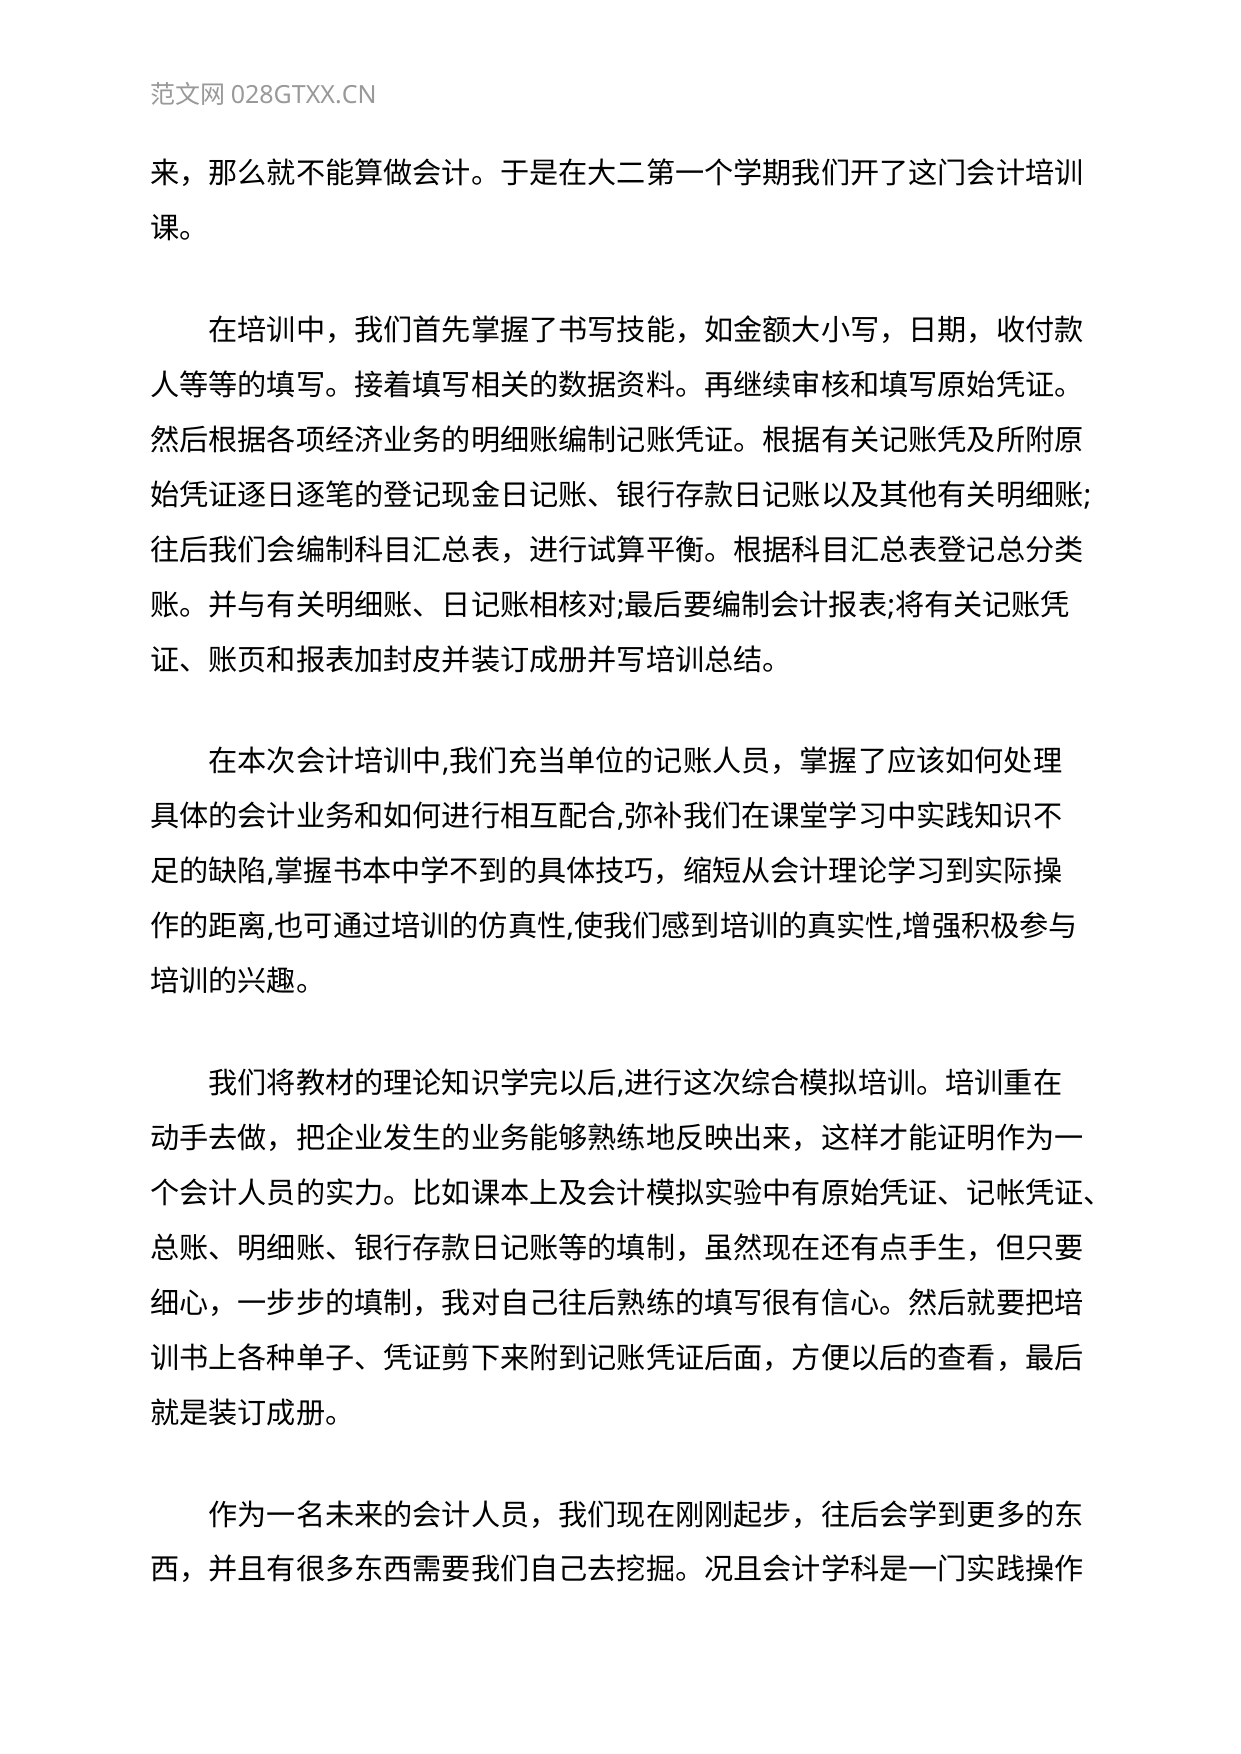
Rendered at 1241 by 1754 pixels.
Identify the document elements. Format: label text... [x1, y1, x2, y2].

text 在本次会计培训中,我们充当单位的记账人员，掌握了应该如何处理具体的会计业务和如何进行相互配合,弥补我们在课堂学习中实践知识不足的缺陷,掌握书本中学不到的具体技巧，缩短从会计理论学习到实际操作的距离,也可通过培训的仿真性,使我们感到培训的真实性,增强积极参与培训的兴趣。 [150, 738, 1090, 1000]
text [150, 150, 1090, 247]
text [150, 1491, 1090, 1588]
text 我们将教材的理论知识学完以后,进行这次综合模拟培训。培训重在动手去做，把企业发生的业务能够熟练地反映出来，这样才能证明作为一个会计人员的实力。比如课本上及会计模拟实验中有原始凭证、记帐凭证、总账、明细账、银行存款日记账等的填制，虽然现在还有点手生，但只要细心，一步步的填制，我对自己往后熟练的填写很有信心。然后就要把培训书上各种单子、凭证剪下来附到记账凭证后面，方便以后的查看，最后就是装订成册。 [150, 1060, 1090, 1432]
text 在培训中，我们首先掌握了书写技能，如金额大小写，日期，收付款人等等的填写。接着填写相关的数据资料。再继续审核和填写原始凭证。然后根据各项经济业务的明细账编制记账凭证。根据有关记账凭及所附原始凭证逐日逐笔的登记现金日记账、银行存款日记账以及其他有关明细账;往后我们会编制科目汇总表，进行试算平衡。根据科目汇总表登记总分类账。并与有关明细账、日记账相核对;最后要编制会计报表;将有关记账凭证、账页和报表加封皮并装订成册并写培训总结。 [150, 307, 1090, 678]
